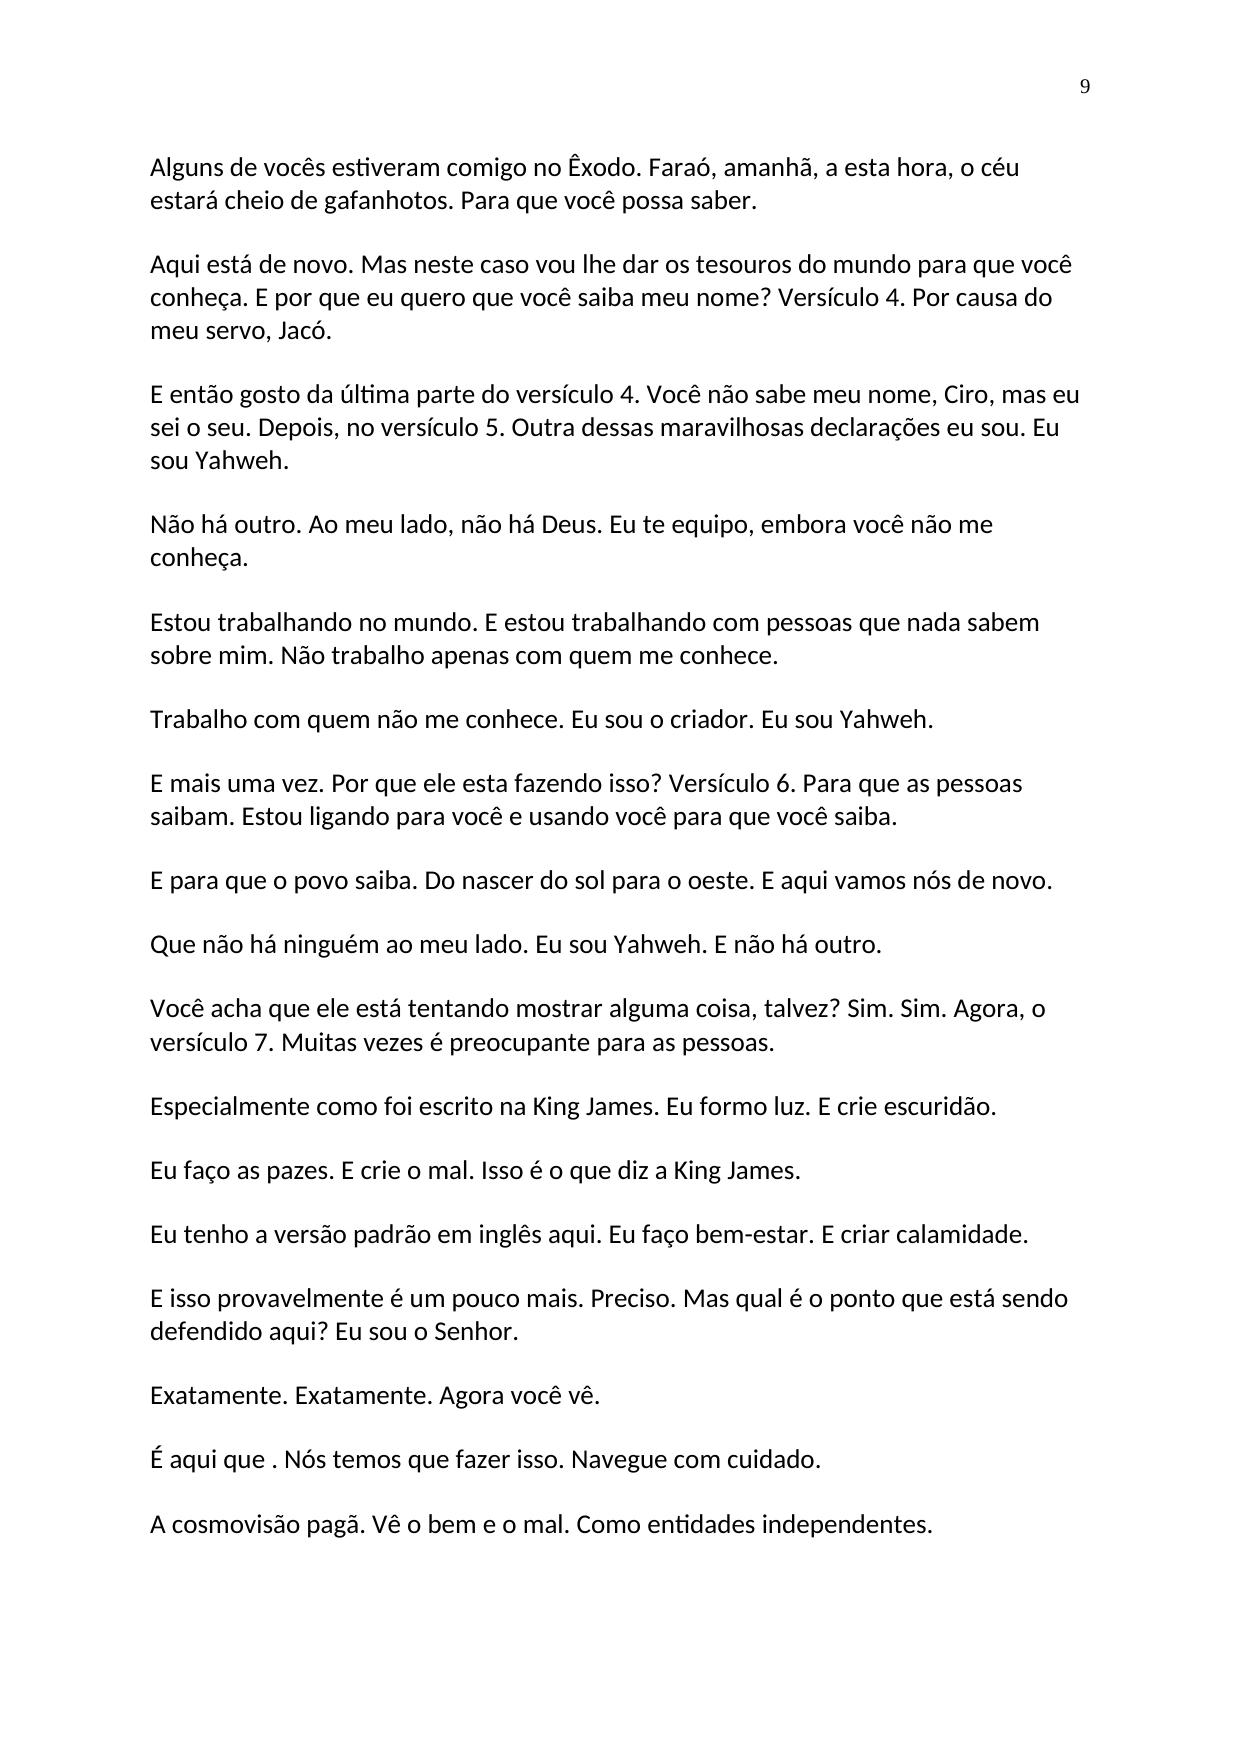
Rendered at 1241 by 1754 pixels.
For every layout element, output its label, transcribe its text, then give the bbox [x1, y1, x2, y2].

text Exatamente. Exatamente. Agora você vê. [150, 1378, 1090, 1412]
text A cosmovisão pagã. Vê o bem e o mal. Como entidades independentes. [150, 1507, 1090, 1540]
text Não há outro. Ao meu lado, não há Deus. Eu te equipo, embora você não me conheça. [150, 508, 1090, 574]
text Que não há ninguém ao meu lado. Eu sou Yahweh. E não há outro. [150, 927, 1090, 961]
text Especialmente como foi escrito na King James. Eu formo luz. E crie escuridão. [150, 1089, 1090, 1122]
text E então gosto da última parte do versículo 4. Você não sabe meu nome, Ciro, mas eu sei o seu. Depois, no versículo 5. Outra dessas maravilhosas declarações eu sou. Eu sou Yahweh. [150, 377, 1090, 476]
text Estou trabalhando no mundo. E estou trabalhando com pessoas que nada sabem sobre mim. Não trabalho apenas com quem me conhece. [150, 605, 1090, 671]
text E para que o povo saiba. Do nascer do sol para o oeste. E aqui vamos nós de novo. [150, 863, 1090, 896]
text Trabalho com quem não me conhece. Eu sou o criador. Eu sou Yahweh. [150, 702, 1090, 735]
text Eu tenho a versão padrão em inglês aqui. Eu faço bem-estar. E criar calamidade. [150, 1217, 1090, 1250]
text E mais uma vez. Por que ele esta fazendo isso? Versículo 6. Para que as pessoas saibam. Estou ligando para você e usando você para que você saiba. [150, 766, 1090, 832]
text É aqui que . Nós temos que fazer isso. Navegue com cuidado. [150, 1443, 1090, 1476]
text Aqui está de novo. Mas neste caso vou lhe dar os tesouros do mundo para que você conheça. E por que eu quero que você saiba meu nome? Versículo 4. Por causa do meu servo, Jacó. [150, 247, 1090, 346]
text Você acha que ele está tentando mostrar alguma coisa, talvez? Sim. Sim. Agora, o versículo 7. Muitas vezes é preocupante para as pessoas. [150, 992, 1090, 1058]
text Eu faço as pazes. E crie o mal. Isso é o que diz a King James. [150, 1153, 1090, 1186]
text Alguns de vocês estiveram comigo no Êxodo. Faraó, amanhã, a esta hora, o céu estará cheio de gafanhotos. Para que você possa saber. [150, 150, 1090, 216]
text E isso provavelmente é um pouco mais. Preciso. Mas qual é o ponto que está sendo defendido aqui? Eu sou o Senhor. [150, 1281, 1090, 1347]
